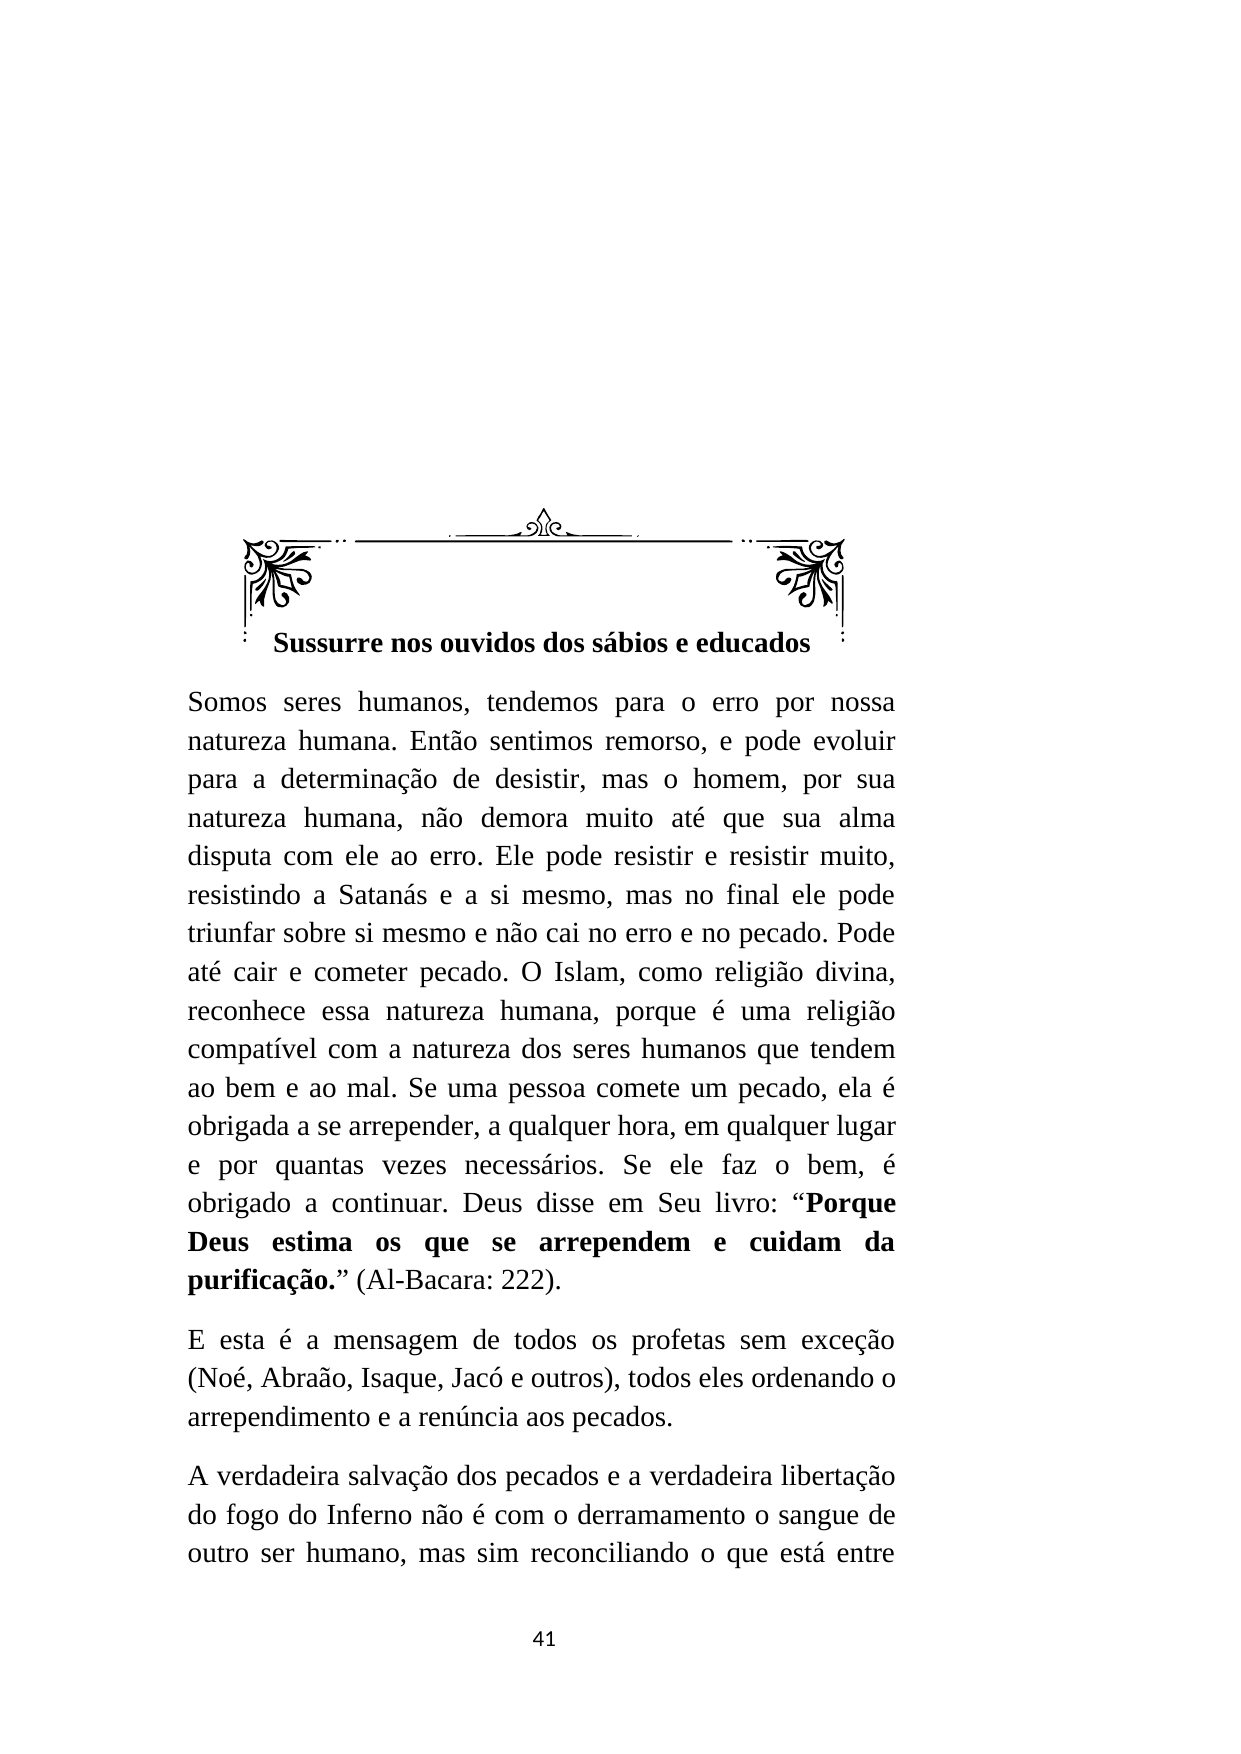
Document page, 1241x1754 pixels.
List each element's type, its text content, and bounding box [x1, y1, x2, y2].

text E esta é a mensagem de todos os profetas sem exceção (Noé, Abraão, Isaque, Jacó e outros), todos eles ordenando o arrependimento e a renúncia aos pecados. [187, 1322, 896, 1432]
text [187, 1458, 896, 1569]
text Sussurre nos ouvidos dos sábios e educados [187, 625, 896, 658]
text Somos seres humanos, tendemos para o erro por nossa natureza humana. Então sentimos remorso, e pode evoluir para a determinação de desistir, mas o homem, por sua natureza humana, não demora muito até que sua alma disputa com ele ao erro. Ele pode resistir e resistir muito, resistindo a Satanás e a si mesmo, mas no final ele pode triunfar sobre si mesmo e não cai no erro e no pecado. Pode até cair e cometer pecado. O Islam, como religião divina, reconhece essa natureza humana, porque é uma religião compatível com a natureza dos seres humanos que tendem ao bem e ao mal. Se uma pessoa comete um pecado, ela é obrigada a se arrepender, a qualquer hora, em qualquer lugar e por quantas vezes necessários. Se ele faz o bem, é obrigado a continuar. Deus disse em Seu livro: “Porque Deus estima os que se arrependem e cuidam da purificação.” (Al-Bacara: 222). [187, 684, 896, 1296]
